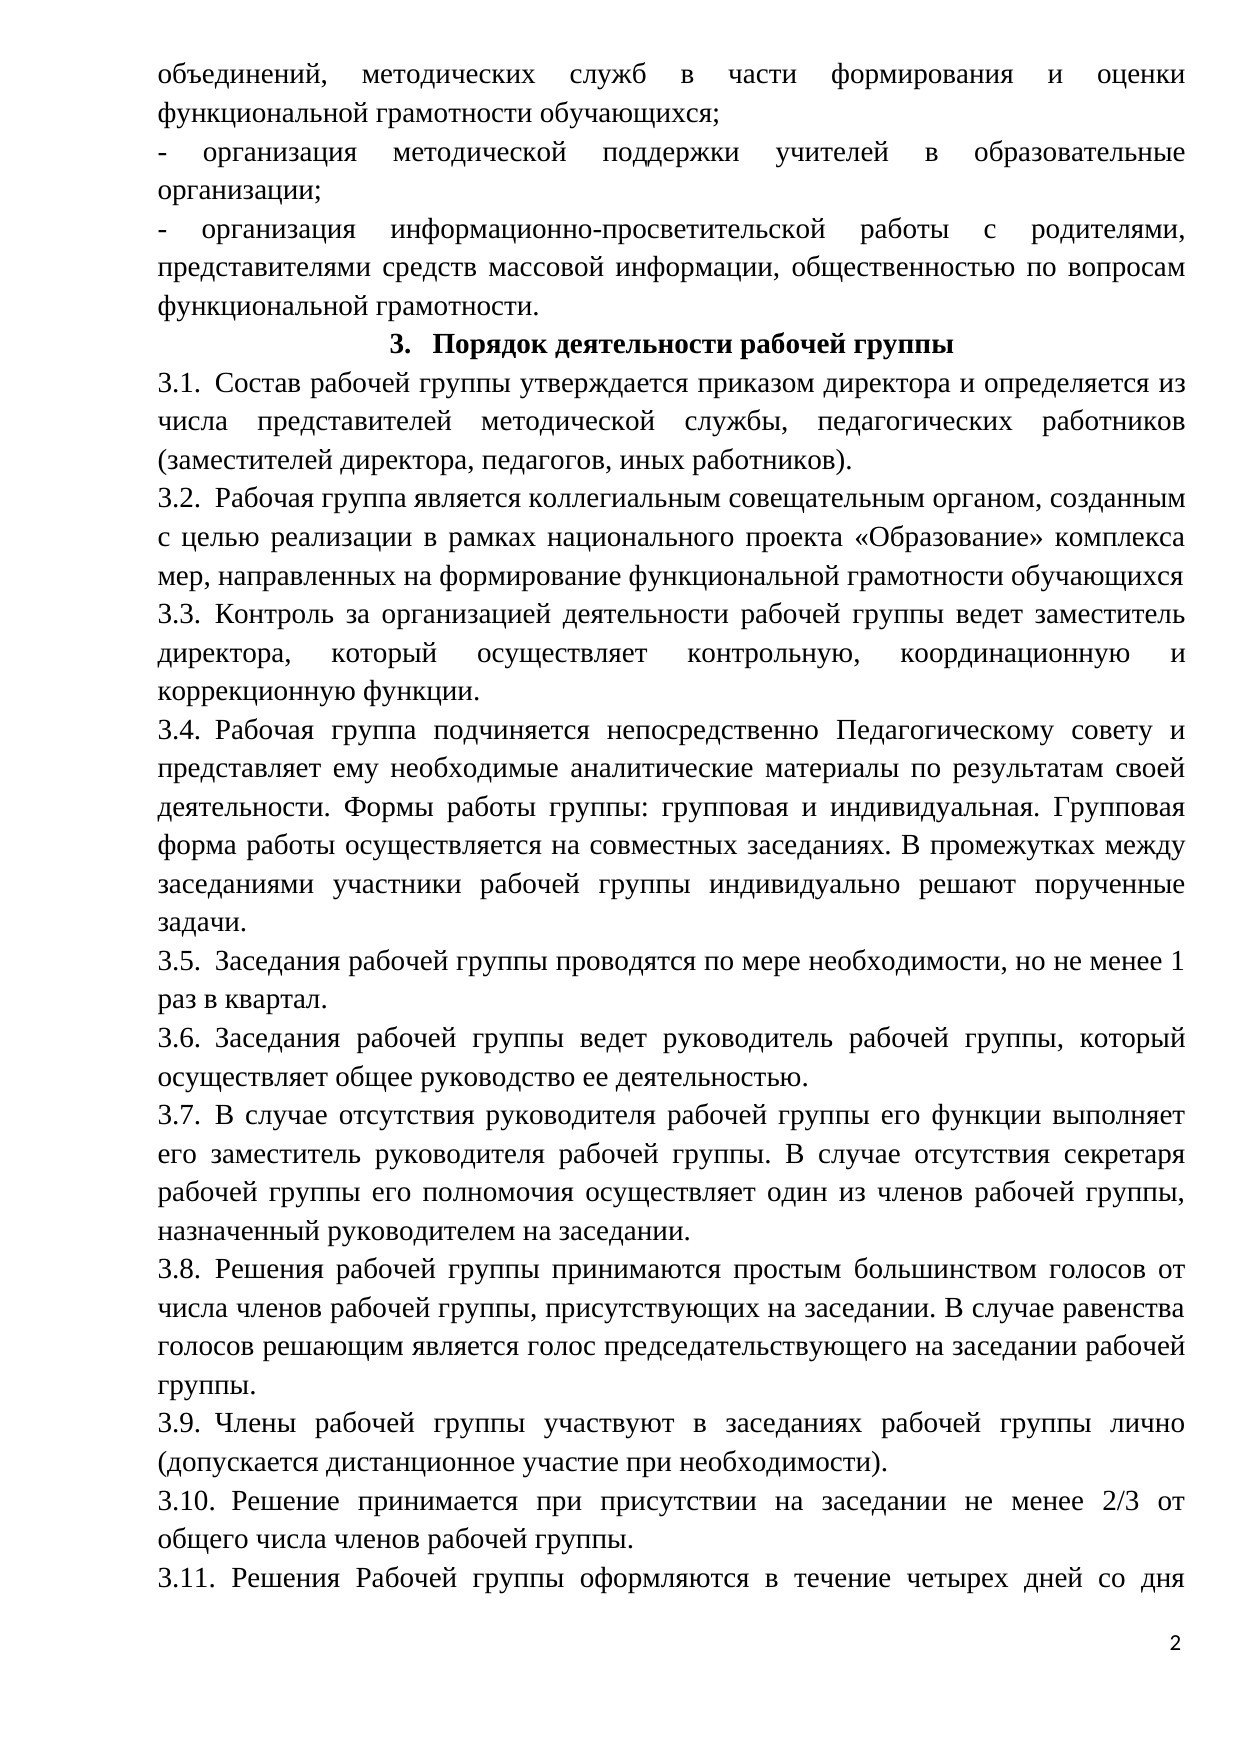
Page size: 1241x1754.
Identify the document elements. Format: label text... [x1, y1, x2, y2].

list В случае отсутствия руководителя рабочей группы его функции выполняет его заместитель руководителя рабочей группы. В случае отсутствия секретаря рабочей группы его полномочия осуществляет один из членов рабочей группы, назначенный руководителем на заседании. [157, 1097, 1186, 1246]
list Порядок деятельности рабочей группы [157, 326, 1186, 360]
text - организация информационно-просветительской работы с родителями, представителями средств массовой информации, общественностью по вопросам функциональной грамотности. [157, 211, 1186, 321]
list Решения рабочей группы принимаются простым большинством голосов от числа членов рабочей группы, присутствующих на заседании. В случае равенства голосов решающим является голос председательствующего на заседании рабочей группы. [157, 1251, 1186, 1401]
list Контроль за организацией деятельности рабочей группы ведет заместитель директора, который осуществляет контрольную, координационную и коррекционную функции. [157, 596, 1186, 707]
text - организация методической поддержки учителей в образовательные организации; [157, 134, 1186, 206]
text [157, 57, 1186, 129]
list Состав рабочей группы утверждается приказом директора и определяется из числа представителей методической службы, педагогических работников (заместителей директора, педагогов, иных работников). [157, 365, 1186, 476]
list Заседания рабочей группы ведет руководитель рабочей группы, который осуществляет общее руководство ее деятельностью. [157, 1020, 1186, 1092]
list Рабочая группа подчиняется непосредственно Педагогическому совету и представляет ему необходимые аналитические материалы по результатам своей деятельности. Формы работы группы: групповая и индивидуальная. Групповая форма работы осуществляется на совместных заседаниях. В промежутках между заседаниями участники рабочей группы индивидуально решают порученные задачи. [157, 712, 1186, 938]
list Члены рабочей группы участвуют в заседаниях рабочей группы лично (допускается дистанционное участие при необходимости). [157, 1406, 1186, 1478]
list Решение принимается при присутствии на заседании не менее 2/3 от общего числа членов рабочей группы. [157, 1483, 1186, 1555]
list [157, 1560, 1186, 1593]
list Заседания рабочей группы проводятся по мере необходимости, но не менее 1 раз в квартал. [157, 943, 1186, 1015]
list Рабочая группа является коллегиальным совещательным органом, созданным с целью реализации в рамках национального проекта «Образование» комплекса мер, направленных на формирование функциональной грамотности обучающихся [157, 481, 1186, 591]
